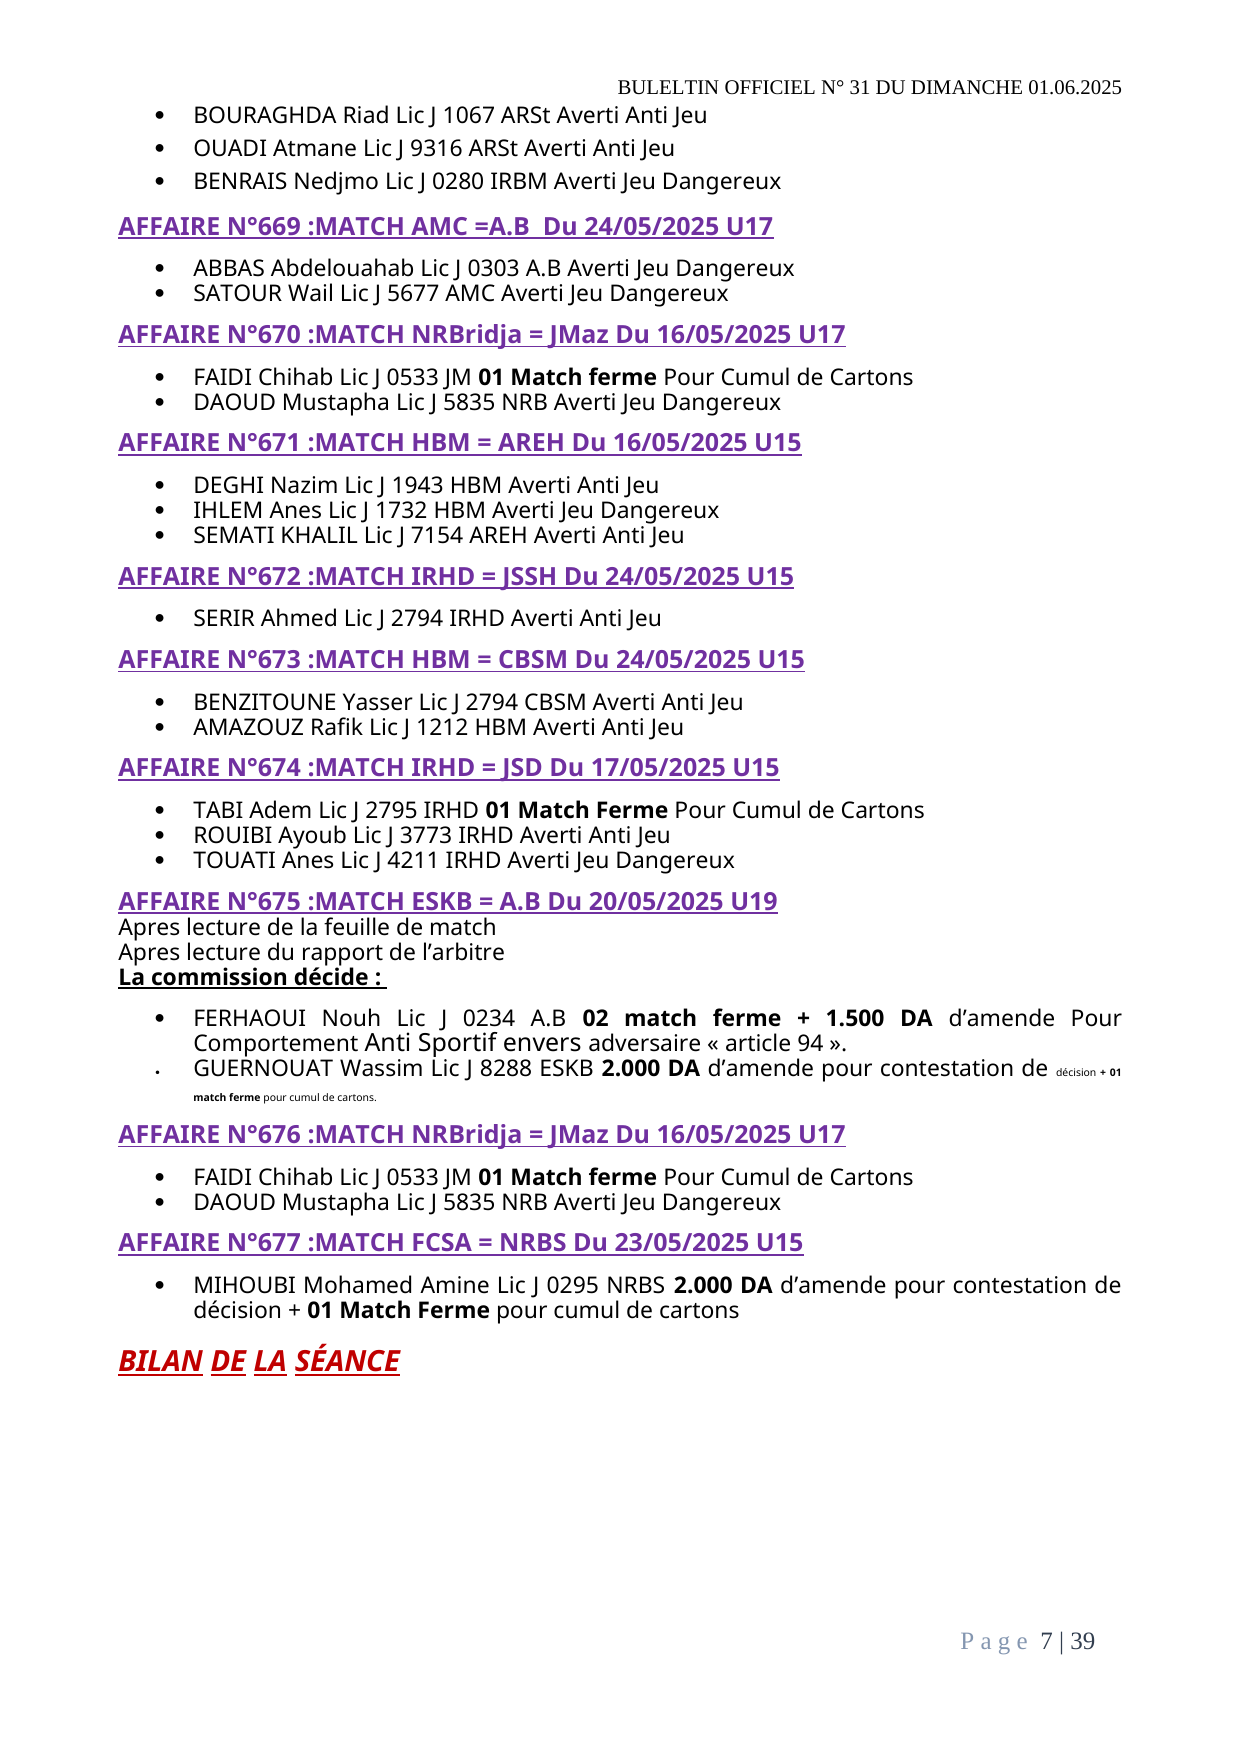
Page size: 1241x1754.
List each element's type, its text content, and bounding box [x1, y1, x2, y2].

text Apres lecture de la feuille de match [118, 915, 1122, 940]
list SERIR Ahmed Lic J 2794 IRHD Averti Anti Jeu [156, 607, 1122, 632]
text AFFAIRE N°673 :MATCH HBM = CBSM Du 24/05/2025 U15 [118, 648, 1122, 673]
text AFFAIRE N°672 :MATCH IRHD = JSSH Du 24/05/2025 U15 [118, 565, 1122, 590]
list OUADI Atmane Lic J 9316 ARSt Averti Anti Jeu [156, 132, 1122, 163]
list GUERNOUAT Wassim Lic J 8288 ESKB 2.000 DA d’amende pour contestation de décision + 01 match ferme pour cumul de cartons. [156, 1057, 1122, 1107]
list TABI Adem Lic J 2795 IRHD 01 Match Ferme Pour Cumul de Cartons [156, 798, 1122, 823]
list SATOUR Wail Lic J 5677 AMC Averti Jeu Dangereux [156, 282, 1122, 307]
list BENRAIS Nedjmo Lic J 0280 IRBM Averti Jeu Dangereux [156, 165, 1122, 197]
list DAOUD Mustapha Lic J 5835 NRB Averti Jeu Dangereux [156, 1190, 1122, 1215]
list FAIDI Chihab Lic J 0533 JM 01 Match ferme Pour Cumul de Cartons [156, 365, 1122, 390]
list AMAZOUZ Rafik Lic J 1212 HBM Averti Anti Jeu [156, 715, 1122, 740]
list FERHAOUI Nouh Lic J 0234 A.B 02 match ferme + 1.500 DA d’amende Pour Comportement Anti Sportif envers adversaire « article 94 ». [156, 1007, 1122, 1057]
text AFFAIRE N°677 :MATCH FCSA = NRBS Du 23/05/2025 U15 [118, 1232, 1122, 1257]
list IHLEM Anes Lic J 1732 HBM Averti Jeu Dangereux [156, 498, 1122, 523]
text AFFAIRE N°675 :MATCH ESKB = A.B Du 20/05/2025 U19 [118, 890, 1122, 915]
list SEMATI KHALIL Lic J 7154 AREH Averti Anti Jeu [156, 523, 1122, 548]
list MIHOUBI Mohamed Amine Lic J 0295 NRBS 2.000 DA d’amende pour contestation de décision + 01 Match Ferme pour cumul de cartons [156, 1273, 1122, 1323]
list BENZITOUNE Yasser Lic J 2794 CBSM Averti Anti Jeu [156, 690, 1122, 715]
text AFFAIRE N°669 :MATCH AMC =A.B Du 24/05/2025 U17 [118, 215, 1122, 240]
list DAOUD Mustapha Lic J 5835 NRB Averti Jeu Dangereux [156, 390, 1122, 415]
text AFFAIRE N°671 :MATCH HBM = AREH Du 16/05/2025 U15 [118, 432, 1122, 457]
text AFFAIRE N°676 :MATCH NRBridja = JMaz Du 16/05/2025 U17 [118, 1123, 1122, 1148]
text BILAN DE LA SÉANCE [118, 1340, 1122, 1380]
list TOUATI Anes Lic J 4211 IRHD Averti Jeu Dangereux [156, 848, 1122, 873]
text La commission décide : [118, 965, 1122, 990]
list ROUIBI Ayoub Lic J 3773 IRHD Averti Anti Jeu [156, 823, 1122, 848]
list DEGHI Nazim Lic J 1943 HBM Averti Anti Jeu [156, 473, 1122, 498]
text AFFAIRE N°674 :MATCH IRHD = JSD Du 17/05/2025 U15 [118, 757, 1122, 782]
text AFFAIRE N°670 :MATCH NRBridja = JMaz Du 16/05/2025 U17 [118, 323, 1122, 348]
list ABBAS Abdelouahab Lic J 0303 A.B Averti Jeu Dangereux [156, 257, 1122, 282]
list BOURAGHDA Riad Lic J 1067 ARSt Averti Anti Jeu [156, 99, 1122, 130]
text Apres lecture du rapport de l’arbitre [118, 940, 1122, 965]
list FAIDI Chihab Lic J 0533 JM 01 Match ferme Pour Cumul de Cartons [156, 1165, 1122, 1190]
